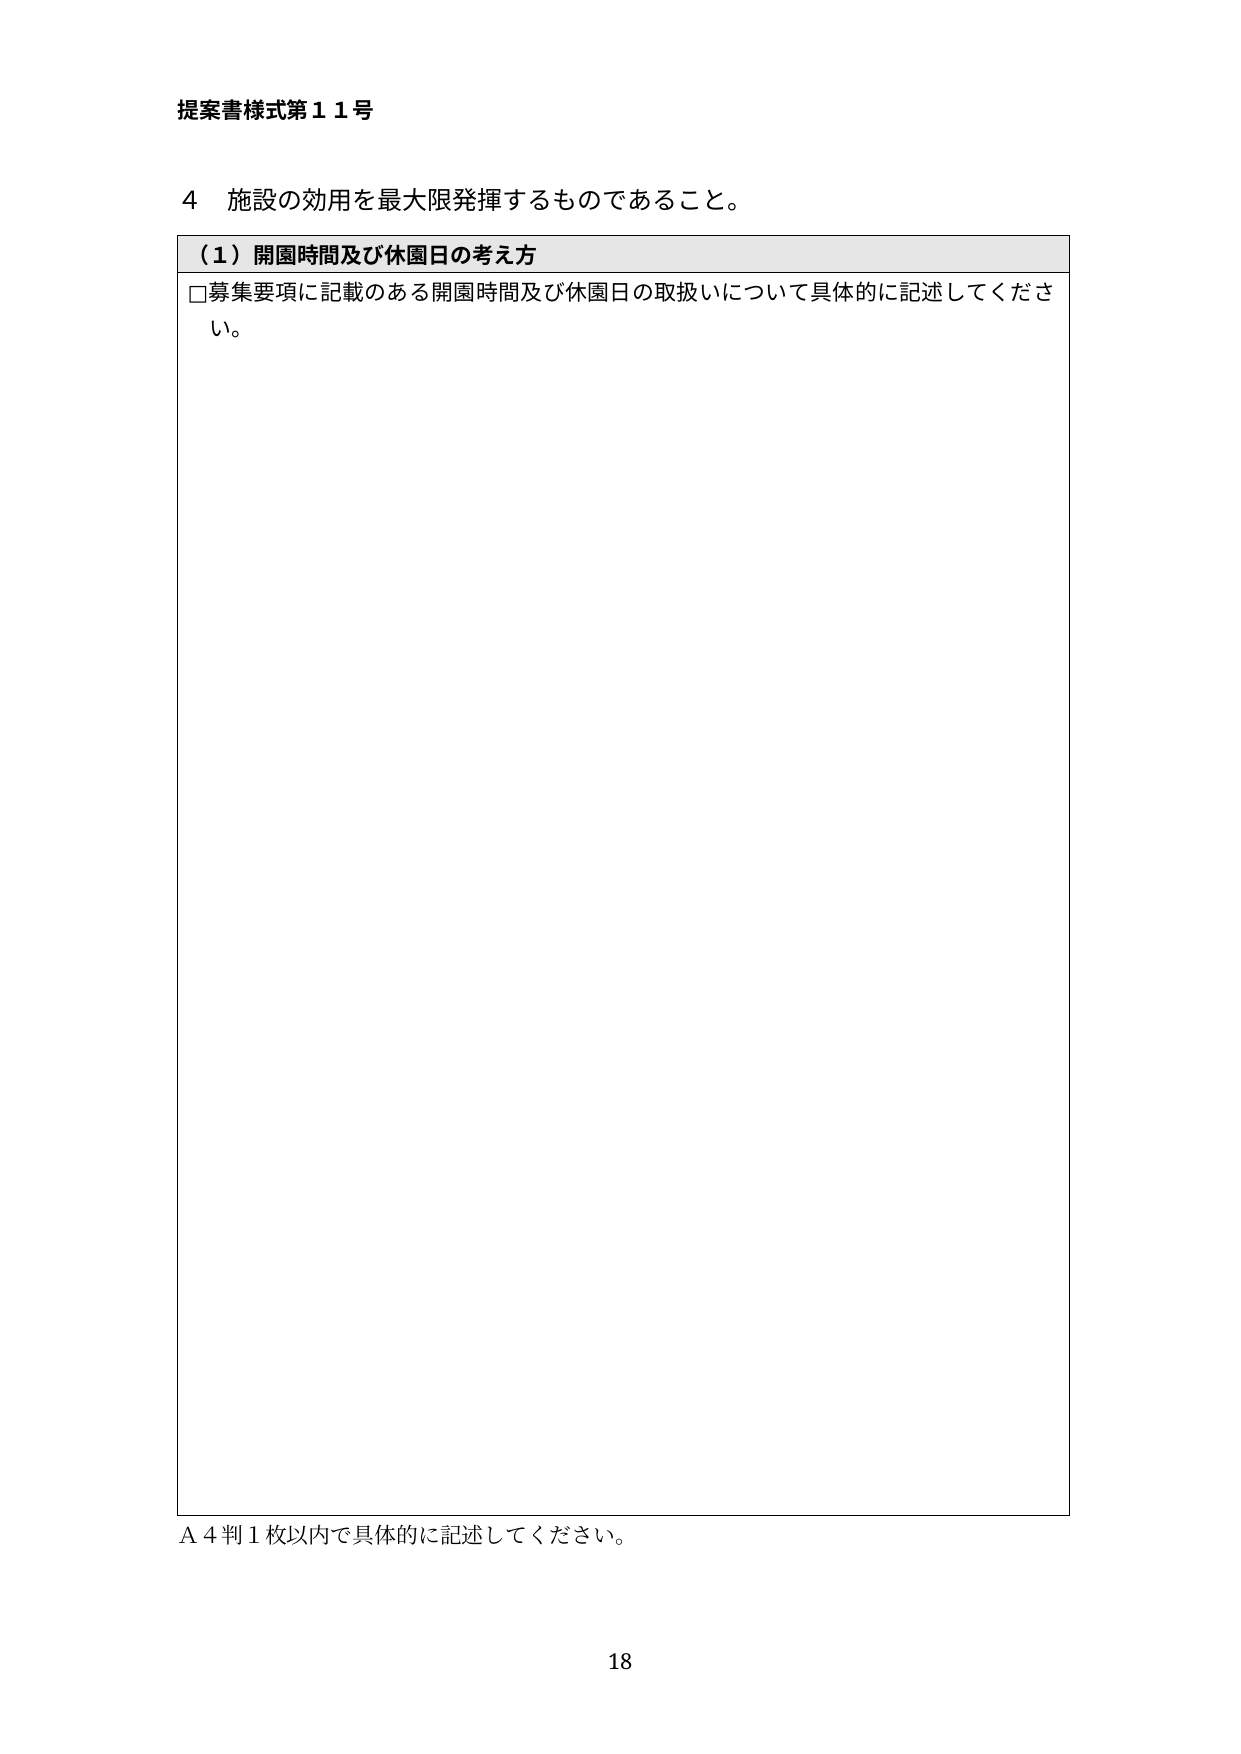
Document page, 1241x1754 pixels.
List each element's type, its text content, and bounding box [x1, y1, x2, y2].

subtitle 提案書様式第１１号 [177, 91, 1063, 127]
table_cell □募集要項に記載のある開園時間及び休園日の取扱いについて具体的に記述してください。 [178, 273, 1069, 1515]
text ４ 施設の効用を最大限発揮するものであること。 [177, 163, 1063, 235]
table_header （１）開園時間及び休園日の考え方 [178, 236, 1069, 272]
text Ａ４判１枚以内で具体的に記述してください。 [177, 1516, 1063, 1552]
